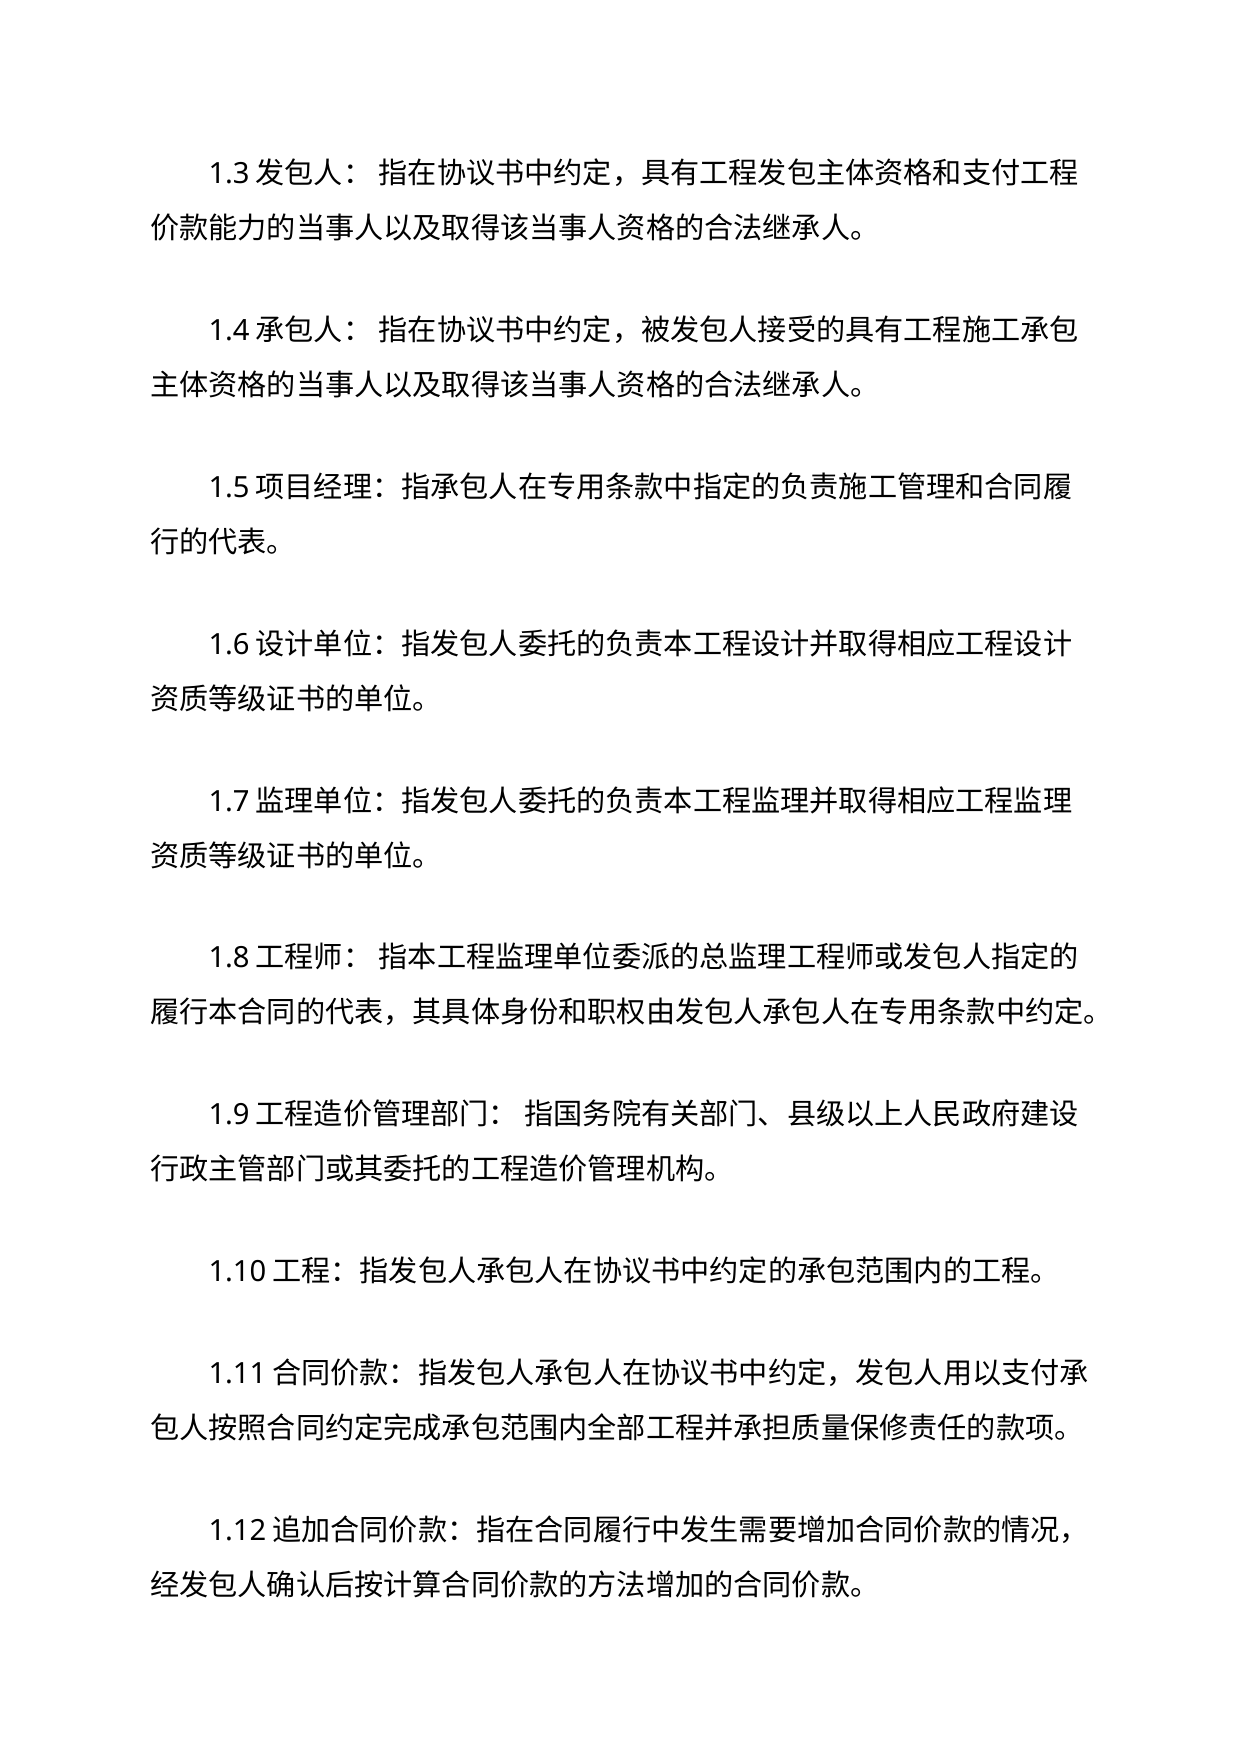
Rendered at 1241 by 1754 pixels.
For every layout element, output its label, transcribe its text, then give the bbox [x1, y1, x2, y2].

text 1.9工程造价管理部门： 指国务院有关部门、县级以上人民政府建设行政主管部门或其委托的工程造价管理机构。 [150, 1091, 1090, 1188]
text 1.11合同价款：指发包人承包人在协议书中约定，发包人用以支付承包人按照合同约定完成承包范围内全部工程并承担质量保修责任的款项。 [150, 1349, 1090, 1447]
text 1.12追加合同价款：指在合同履行中发生需要增加合同价款的情况，经发包人确认后按计算合同价款的方法增加的合同价款。 [150, 1506, 1090, 1603]
text 1.6设计单位：指发包人委托的负责本工程设计并取得相应工程设计资质等级证书的单位。 [150, 620, 1090, 718]
text 1.5项目经理：指承包人在专用条款中指定的负责施工管理和合同履行的代表。 [150, 463, 1090, 561]
text 1.7监理单位：指发包人委托的负责本工程监理并取得相应工程监理资质等级证书的单位。 [150, 777, 1090, 874]
text 1.10工程：指发包人承包人在协议书中约定的承包范围内的工程。 [150, 1247, 1090, 1290]
text 1.8工程师： 指本工程监理单位委派的总监理工程师或发包人指定的履行本合同的代表，其具体身份和职权由发包人承包人在专用条款中约定。 [150, 934, 1090, 1031]
text 1.4承包人： 指在协议书中约定，被发包人接受的具有工程施工承包主体资格的当事人以及取得该当事人资格的合法继承人。 [150, 307, 1090, 404]
text 1.3发包人： 指在协议书中约定，具有工程发包主体资格和支付工程价款能力的当事人以及取得该当事人资格的合法继承人。 [150, 150, 1090, 247]
